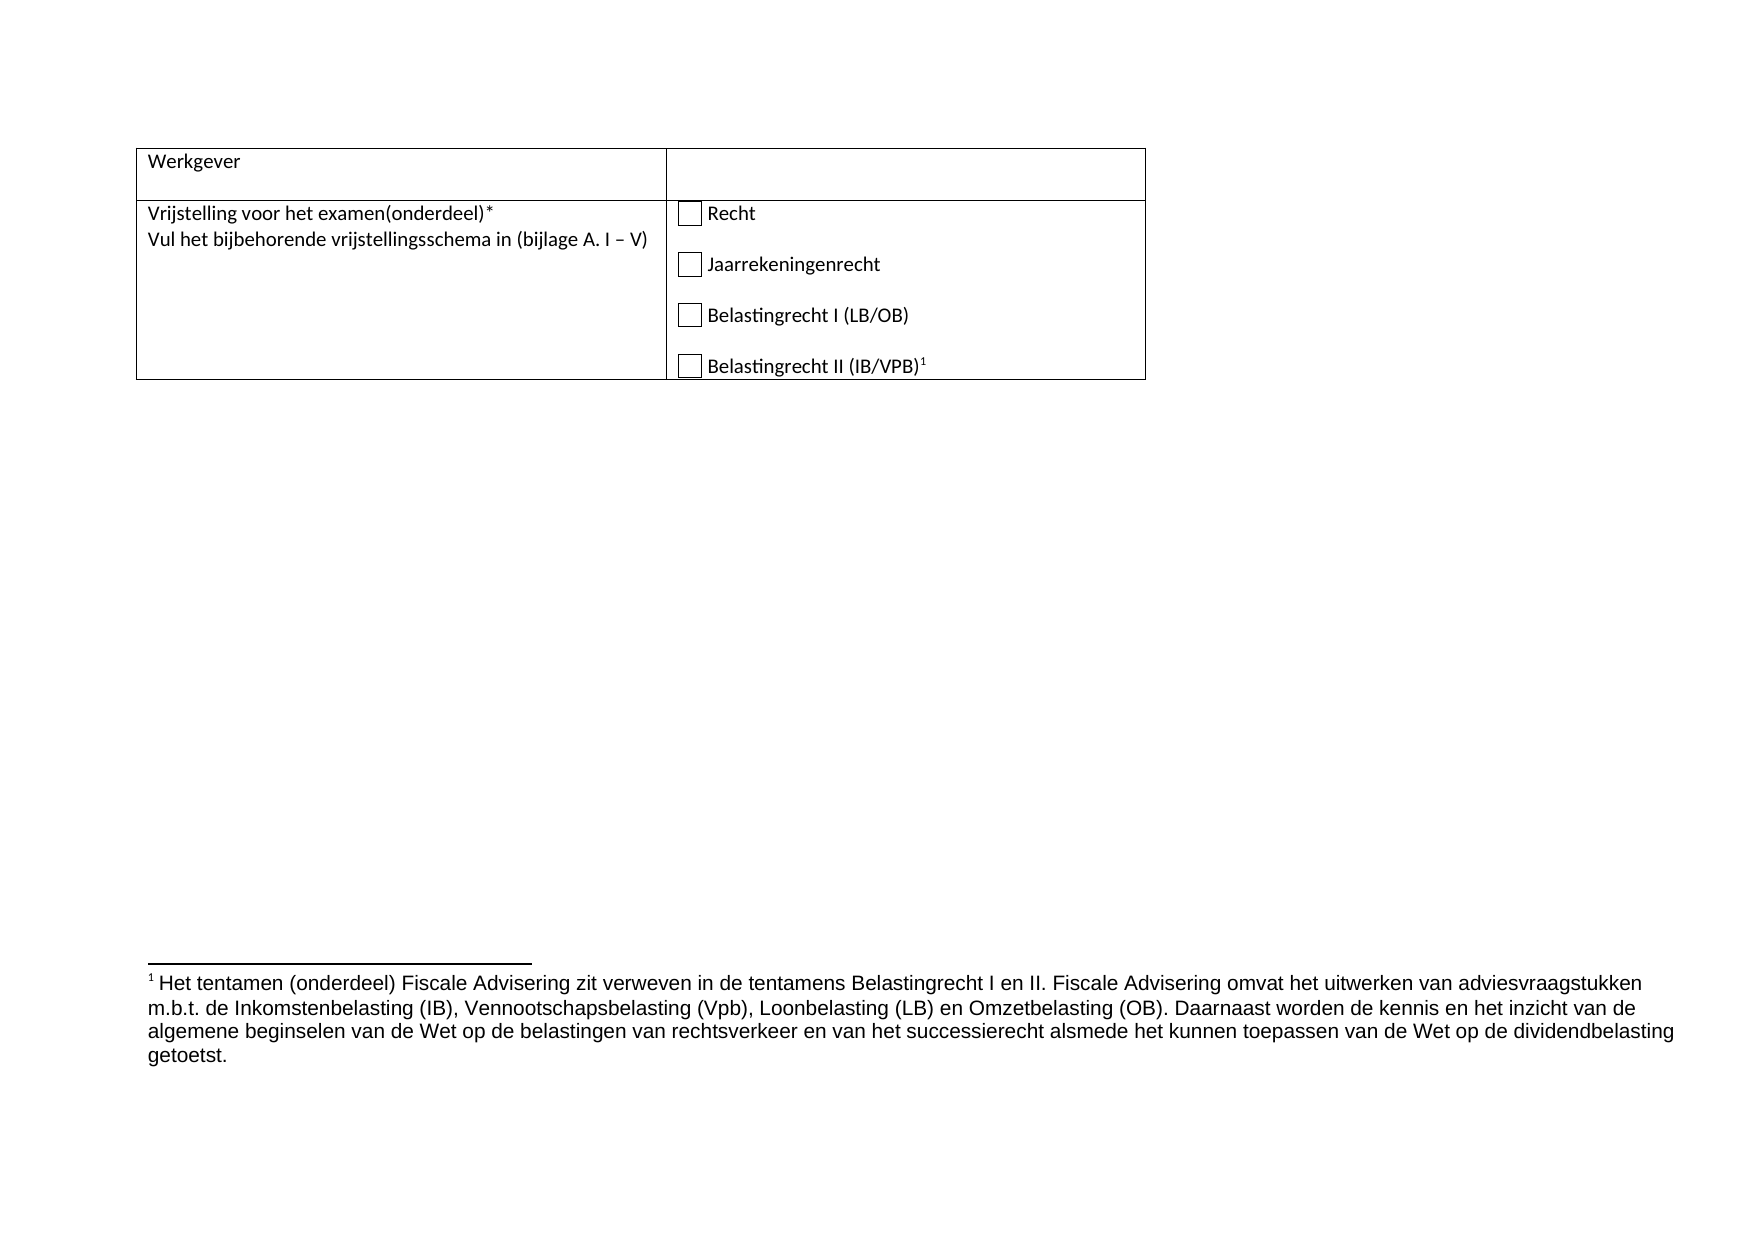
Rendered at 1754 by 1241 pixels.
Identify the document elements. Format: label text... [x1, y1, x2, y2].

table_cell [667, 149, 1145, 199]
table_cell Vrijstelling voor het examen(onderdeel)* Vul het bijbehorende vrijstellingsschema in (bijlage A. I – V) [137, 201, 666, 378]
table_cell Werkgever [137, 149, 666, 199]
